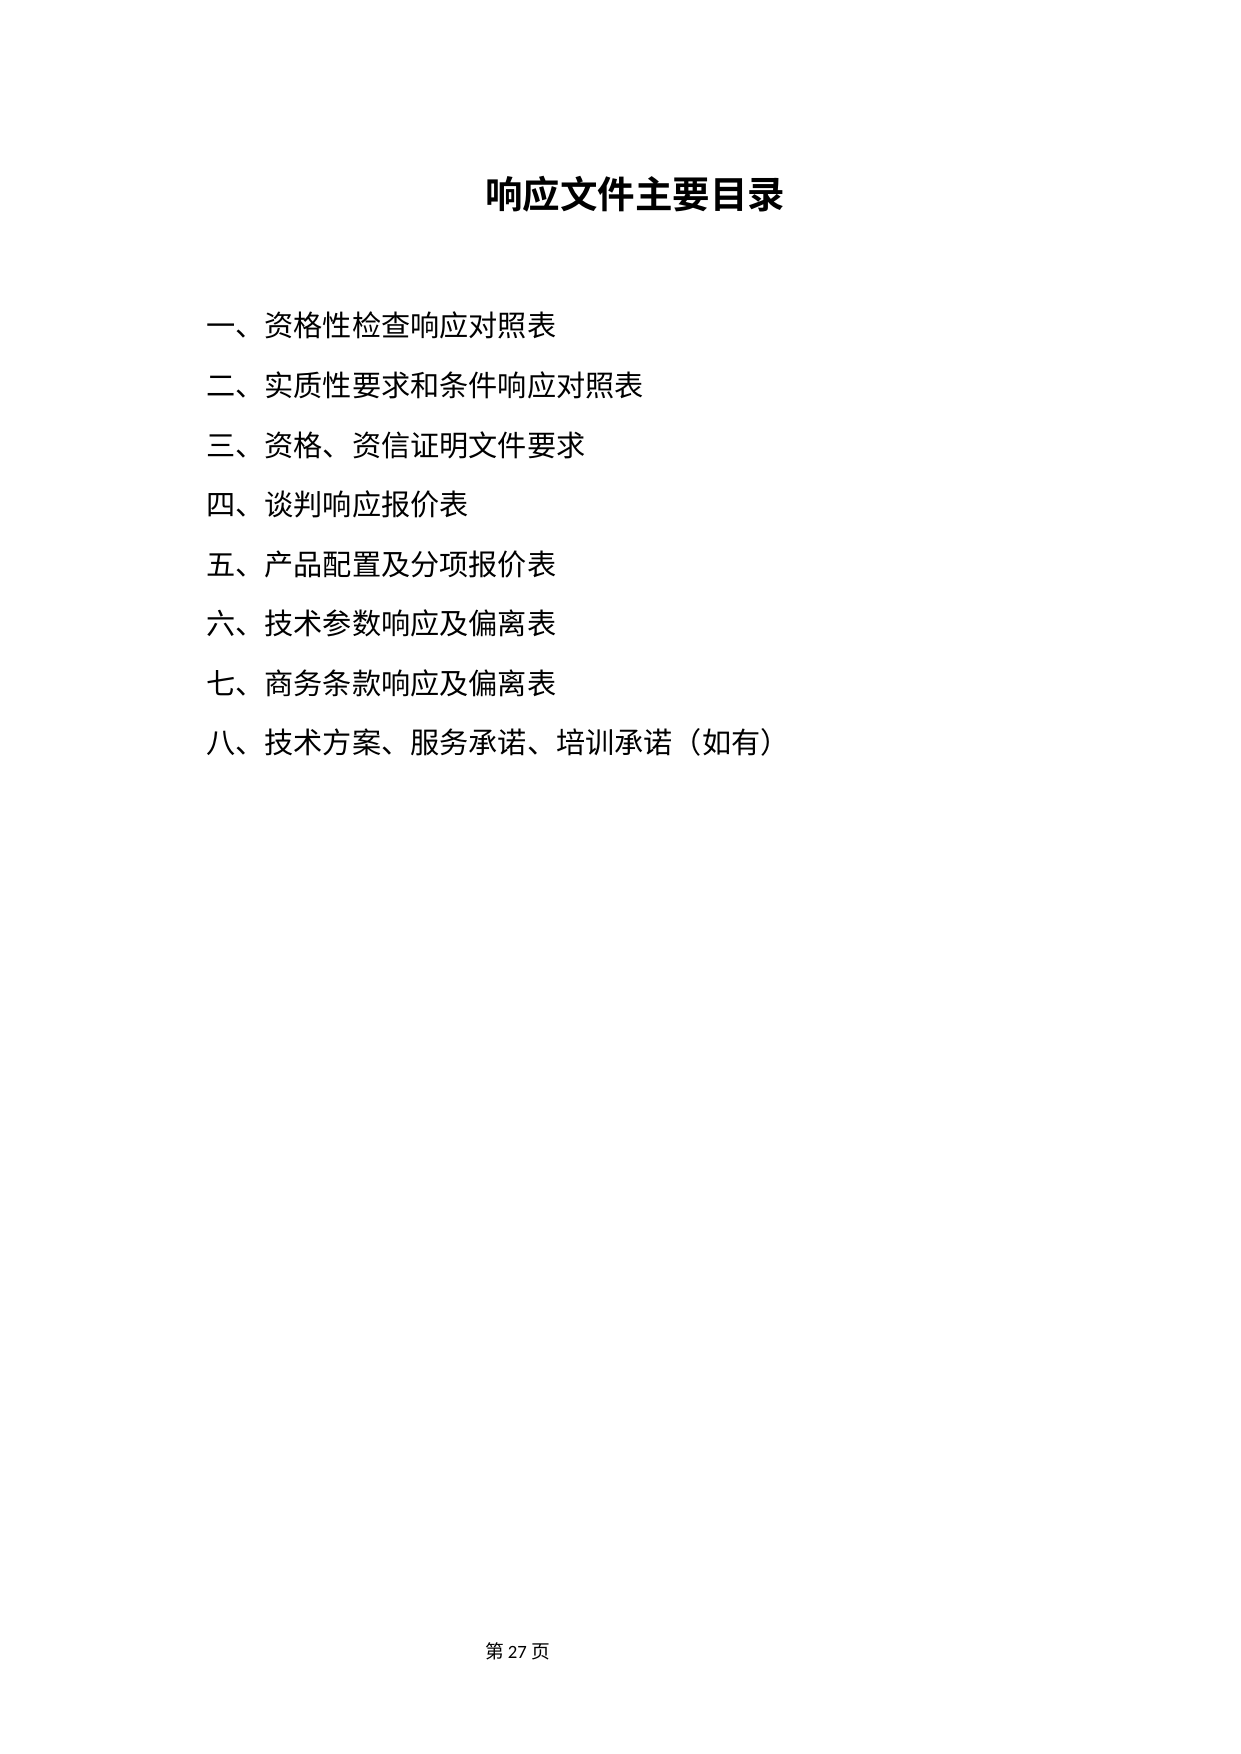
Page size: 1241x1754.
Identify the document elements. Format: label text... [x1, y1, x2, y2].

text 五、产品配置及分项报价表 [148, 533, 1122, 592]
text 八、技术方案、服务承诺、培训承诺（如有） [148, 711, 1122, 771]
text 六、技术参数响应及偏离表 [148, 592, 1122, 652]
text 二、实质性要求和条件响应对照表 [148, 354, 1122, 413]
text 七、商务条款响应及偏离表 [148, 652, 1122, 711]
text 响应文件主要目录 [148, 162, 1122, 221]
text 四、谈判响应报价表 [148, 473, 1122, 533]
text 一、资格性检查响应对照表 [148, 294, 1122, 354]
text 三、资格、资信证明文件要求 [148, 413, 1122, 473]
